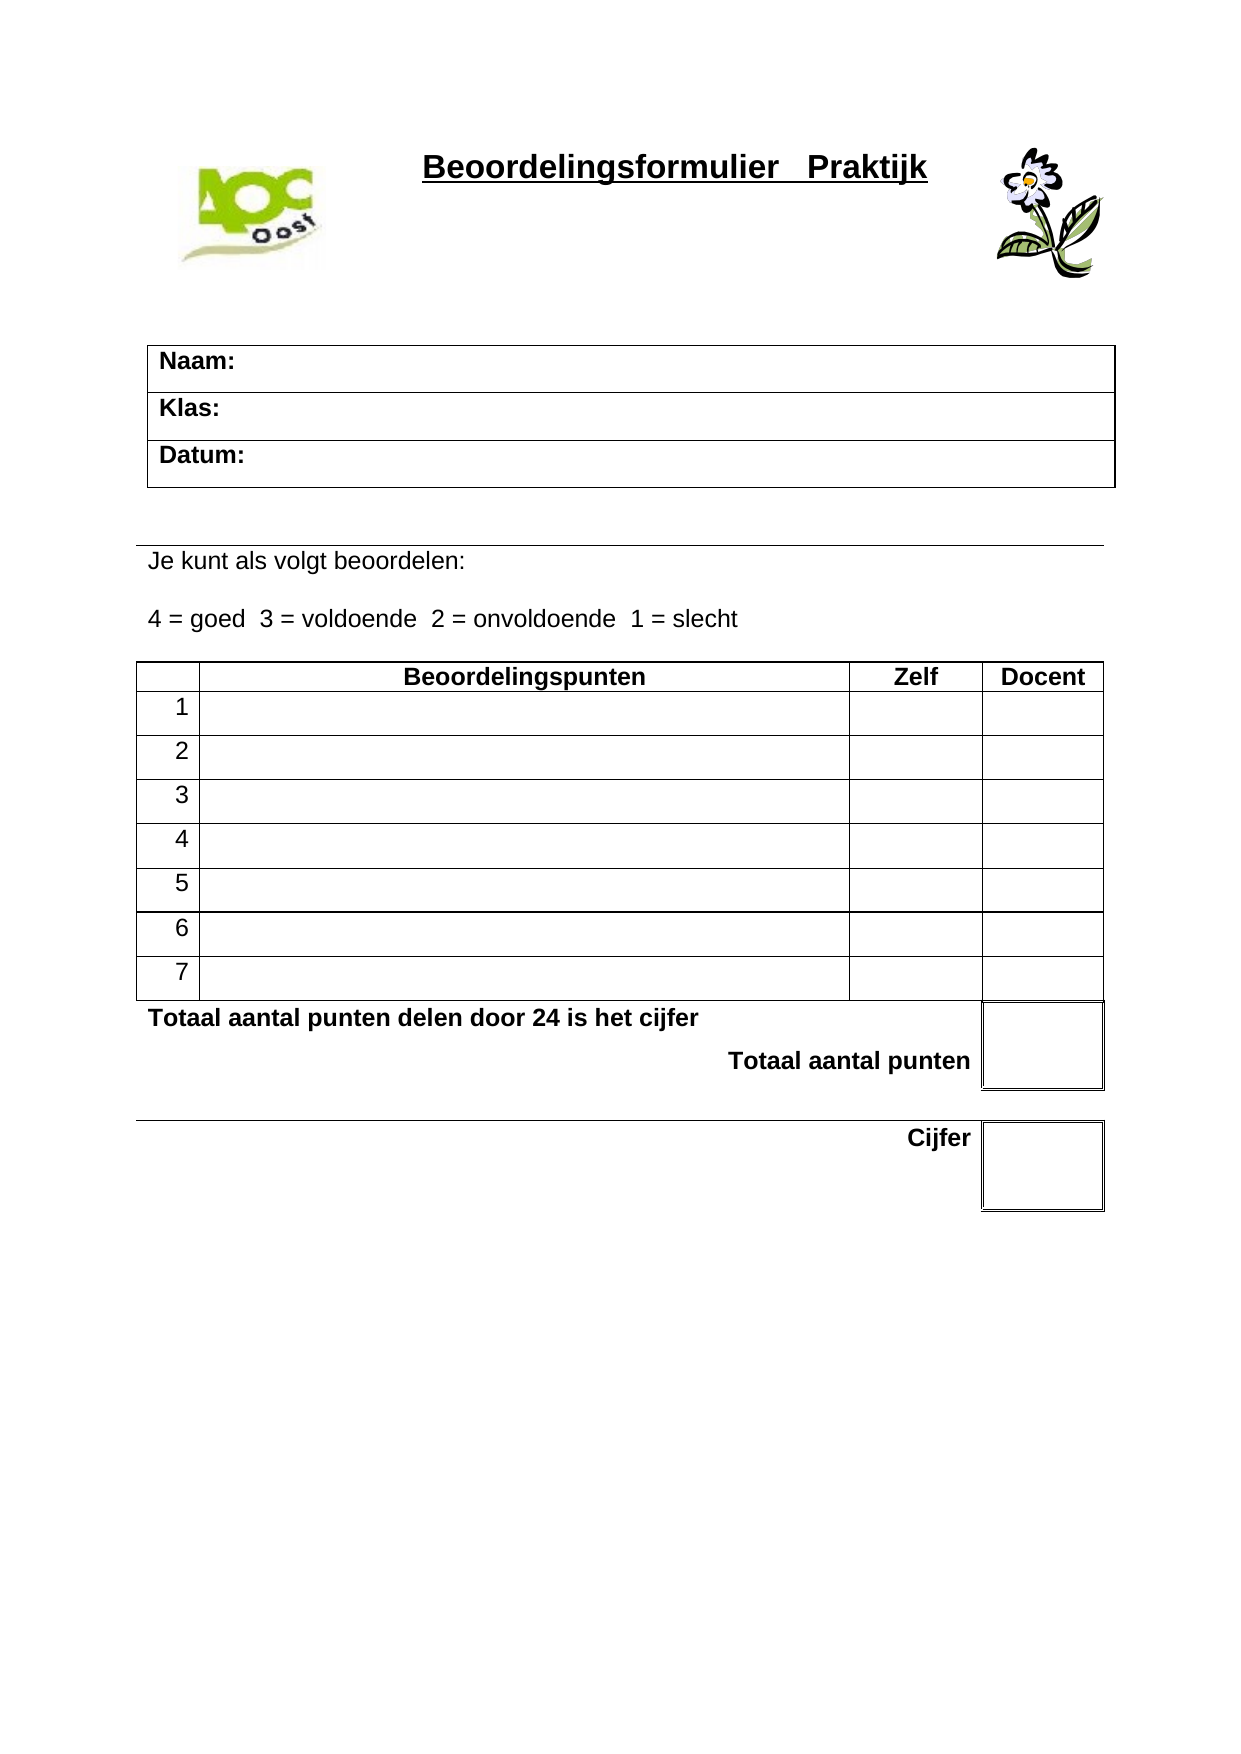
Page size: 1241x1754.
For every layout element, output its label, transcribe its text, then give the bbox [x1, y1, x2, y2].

table_cell [983, 692, 1103, 735]
table_cell [200, 869, 849, 911]
picture [996, 147, 1105, 279]
table_cell [137, 663, 199, 691]
table_cell Docent [983, 663, 1103, 691]
table_cell 1 [137, 692, 199, 735]
table_cell 2 [137, 736, 199, 779]
table_cell [200, 692, 849, 735]
table_cell [200, 957, 849, 999]
table_cell 4 [137, 824, 199, 867]
table_cell [850, 736, 982, 779]
table_cell [200, 780, 849, 823]
table_cell [200, 913, 849, 956]
table_cell 5 [137, 869, 199, 911]
table_cell [850, 957, 982, 999]
picture [177, 166, 327, 270]
table_cell [982, 1003, 1102, 1088]
table_header Beoordelingsformulier Praktijk [365, 148, 947, 316]
table_cell [983, 824, 1103, 867]
table_cell [983, 780, 1103, 823]
table_cell [983, 736, 1103, 779]
table_cell [200, 824, 849, 867]
table_cell Totaal aantal punten delen door 24 is het cijfer Totaal aantal punten [136, 1001, 981, 1088]
table_cell Datum: [148, 441, 1114, 487]
table_cell [850, 869, 982, 911]
table_cell 7 [137, 957, 199, 999]
table_header [947, 148, 1116, 316]
table_header Cijfer [136, 1121, 981, 1209]
table_cell Zelf [850, 663, 982, 691]
table_cell [850, 824, 982, 867]
table_cell [983, 913, 1103, 956]
table_cell Klas: [148, 393, 1114, 439]
table_header Naam: [148, 346, 1114, 392]
table_cell [983, 957, 1103, 999]
table_cell 3 [137, 780, 199, 823]
table_cell [850, 692, 982, 735]
table_header [148, 148, 365, 316]
table_cell [850, 780, 982, 823]
table_cell [850, 913, 982, 956]
table_cell [200, 736, 849, 779]
table_header [982, 1123, 1102, 1209]
table_header Je kunt als volgt beoordelen: 4 = goed 3 = voldoende 2 = onvoldoende 1 = slecht [136, 546, 1104, 661]
table_cell [983, 869, 1103, 911]
table_cell 6 [137, 913, 199, 956]
table_cell Beoordelingspunten [200, 663, 849, 691]
